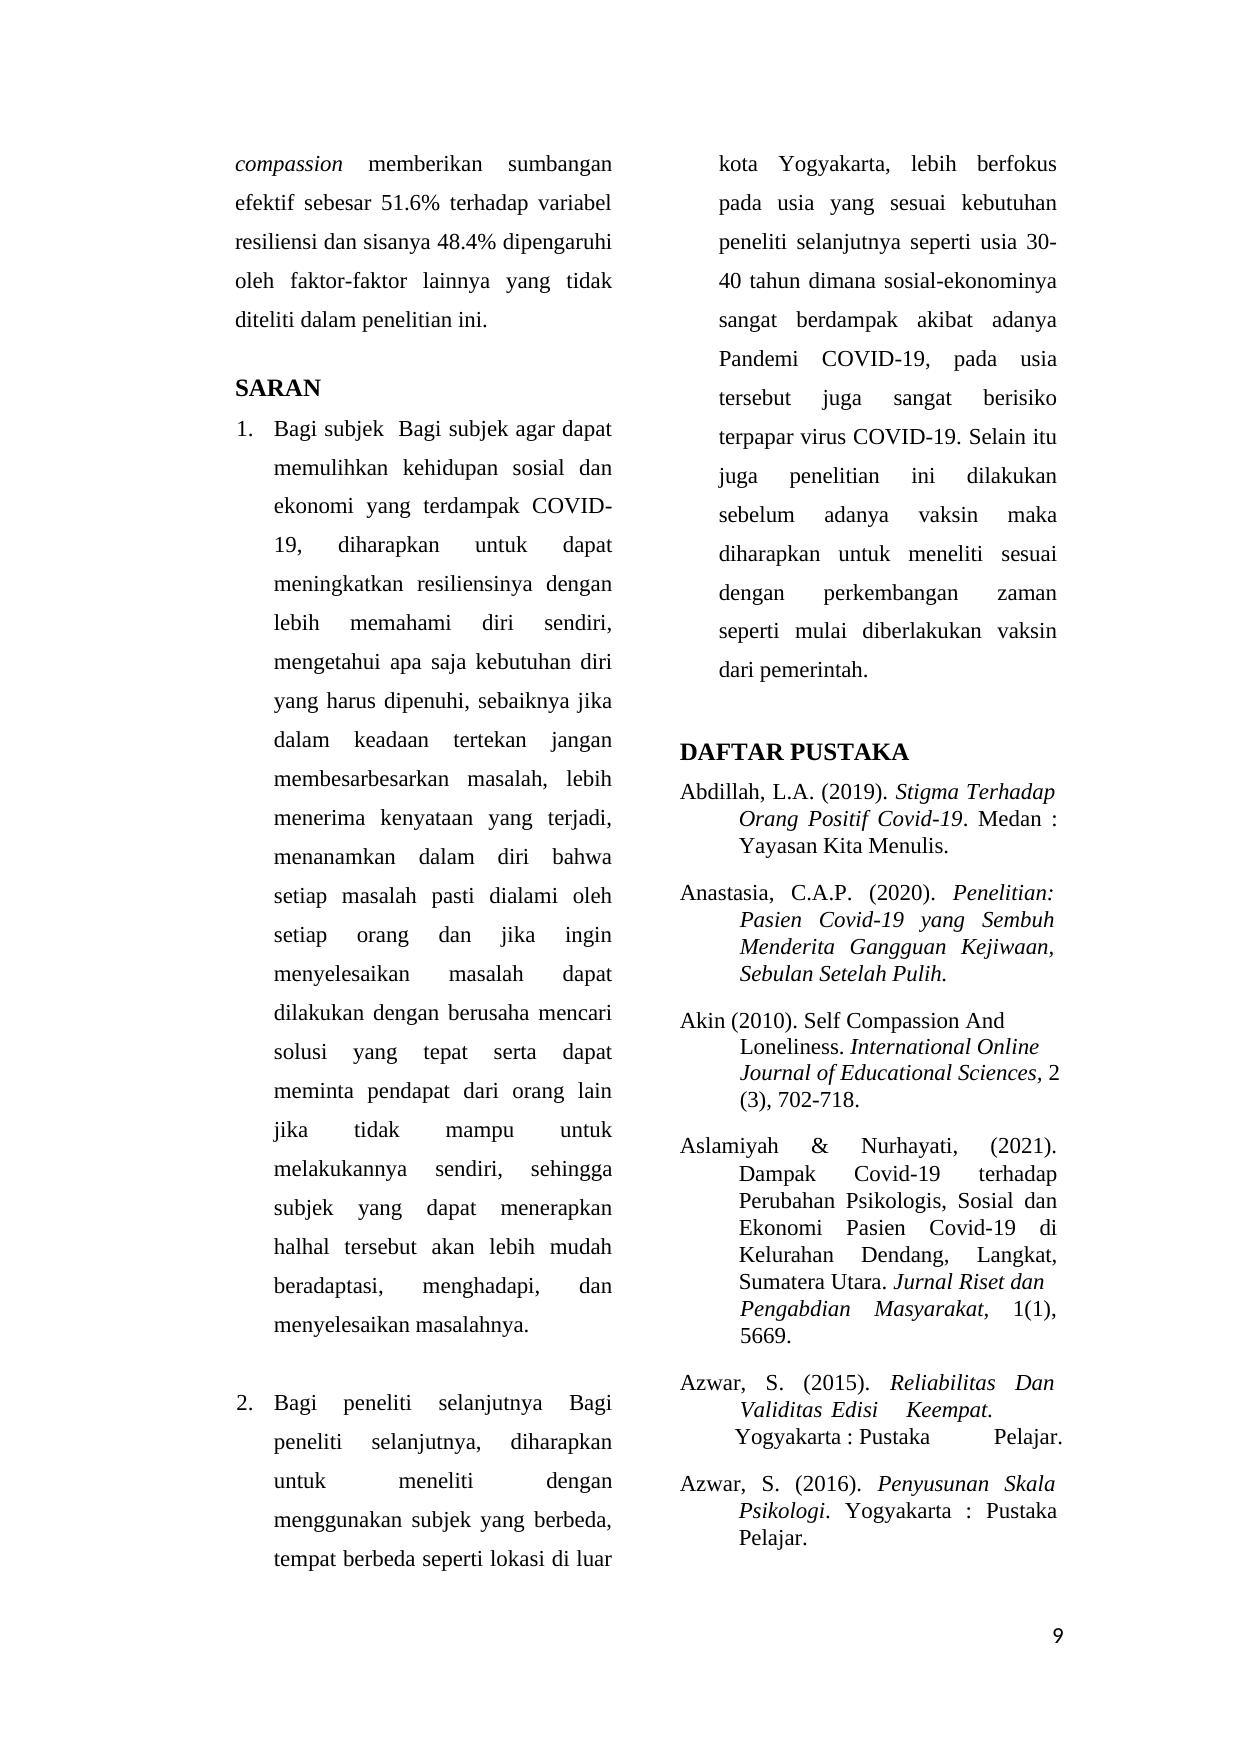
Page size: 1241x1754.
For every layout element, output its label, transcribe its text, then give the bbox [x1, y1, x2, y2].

text Akin (2010). Self Compassion And Loneliness. International Online Journal of Educational Sciences, 2 (3), 702-718. [679, 1007, 1063, 1112]
list Bagi peneliti selanjutnya Bagi peneliti selanjutnya, diharapkan untuk meneliti dengan menggunakan subjek yang berbeda, tempat berbeda seperti lokasi di luar kota Yogyakarta, lebih berfokus pada usia yang sesuai kebutuhan peneliti selanjutnya seperti usia 30-40 tahun dimana sosial-ekonominya sangat berdampak akibat adanya Pandemi COVID-19, pada usia tersebut juga sangat berisiko terpapar virus COVID-19. Selain itu juga penelitian ini dilakukan sebelum adanya vaksin maka diharapkan untuk meneliti sesuai dengan perkembangan zaman seperti mulai diberlakukan vaksin dari pemerintah. [236, 1389, 612, 1572]
list Bagi peneliti selanjutnya Bagi peneliti selanjutnya, diharapkan untuk meneliti dengan menggunakan subjek yang berbeda, tempat berbeda seperti lokasi di luar kota Yogyakarta, lebih berfokus pada usia yang sesuai kebutuhan peneliti selanjutnya seperti usia 30-40 tahun dimana sosial-ekonominya sangat berdampak akibat adanya Pandemi COVID-19, pada usia tersebut juga sangat berisiko terpapar virus COVID-19. Selain itu juga penelitian ini dilakukan sebelum adanya vaksin maka diharapkan untuk meneliti sesuai dengan perkembangan zaman seperti mulai diberlakukan vaksin dari pemerintah. [681, 150, 1057, 683]
text Anastasia, C.A.P. (2020). Penelitian: Pasien Covid-19 yang Sembuh Menderita Gangguan Kejiwaan, Sebulan Setelah Pulih. [679, 879, 1057, 986]
text Pengabdian Masyarakat, 1(1), 5669. [740, 1295, 1057, 1349]
list Bagi subjek Bagi subjek agar dapat memulihkan kehidupan sosial dan ekonomi yang terdampak COVID-19, diharapkan untuk dapat meningkatkan resiliensinya dengan lebih memahami diri sendiri, mengetahui apa saja kebutuhan diri yang harus dipenuhi, sebaiknya jika dalam keadaan tertekan jangan membesarbesarkan masalah, lebih menerima kenyataan yang terjadi, menanamkan dalam diri bahwa setiap masalah pasti dialami oleh setiap orang dan jika ingin menyelesaikan masalah dapat dilakukan dengan berusaha mencari solusi yang tepat serta dapat meminta pendapat dari orang lain jika tidak mampu untuk melakukannya sendiri, sehingga subjek yang dapat menerapkan halhal tersebut akan lebih mudah beradaptasi, menghadapi, dan menyelesaikan masalahnya. [236, 414, 612, 1337]
subtitle SARAN [235, 373, 618, 402]
text Abdillah, L.A. (2019). Stigma Terhadap Orang Positif Covid-19. Medan : Yayasan Kita Menulis. [679, 778, 1057, 858]
subtitle DAFTAR PUSTAKA [679, 737, 1063, 766]
text Yogyakarta : Pustaka Pelajar. [681, 1423, 1063, 1449]
text Aslamiyah & Nurhayati, (2021). Dampak Covid-19 terhadap Perubahan Psikologis, Sosial dan Ekonomi Pasien Covid-19 di Kelurahan Dendang, Langkat, Sumatera Utara. Jurnal Riset dan [679, 1132, 1057, 1294]
text Azwar, S. (2016). Penyusunan Skala Psikologi. Yogyakarta : Pustaka Pelajar. [679, 1470, 1057, 1551]
text Azwar, S. (2015). Reliabilitas Dan Validitas Edisi Keempat. [679, 1369, 1057, 1422]
